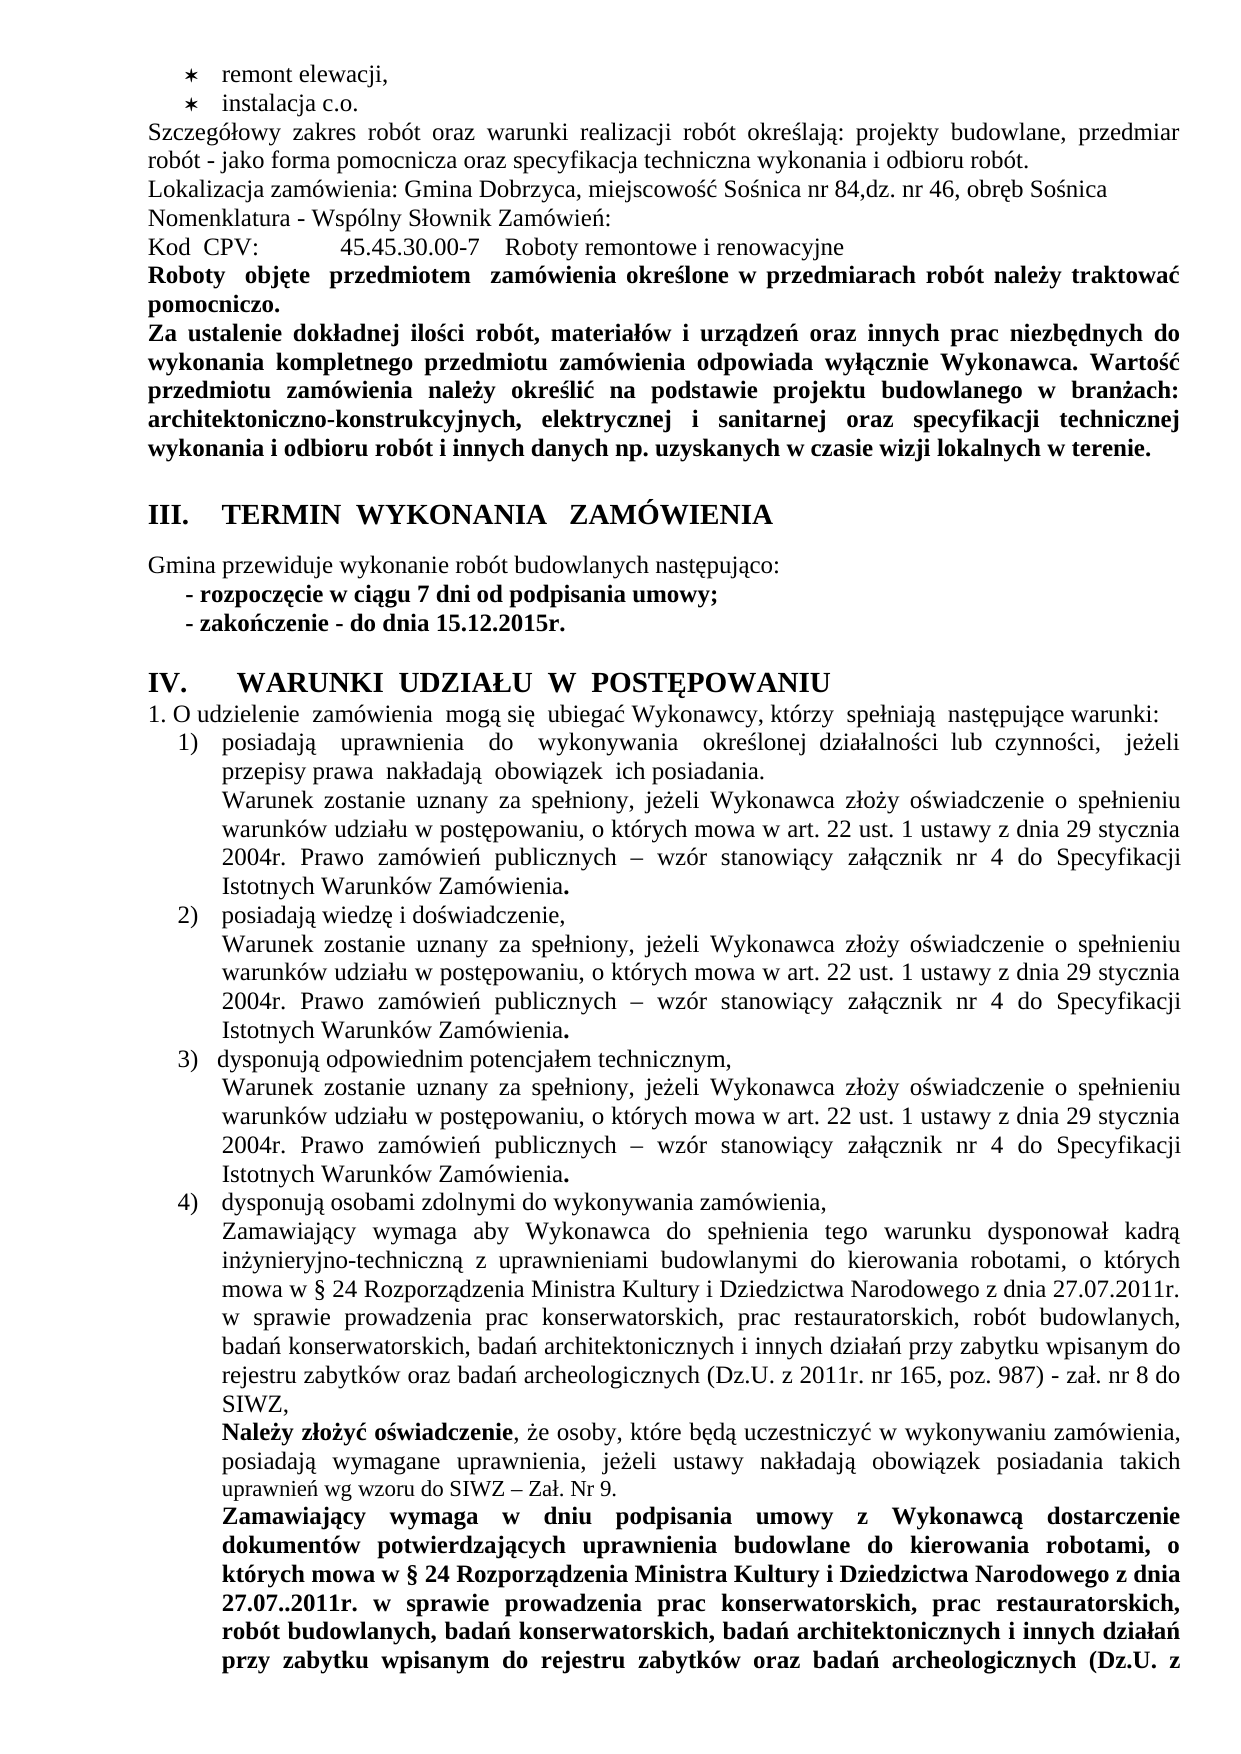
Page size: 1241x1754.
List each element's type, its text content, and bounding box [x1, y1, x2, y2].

list dysponują osobami zdolnymi do wykonywania zamówienia, [177, 1187, 1181, 1216]
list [222, 1501, 1181, 1674]
text 1. O udzielenie zamówienia mogą się ubiegać Wykonawcy, którzy spełniają następujące warunki: [148, 699, 1181, 727]
text Warunek zostanie uznany za spełniony, jeżeli Wykonawca złoży oświadczenie o spełnieniu warunków udziału w postępowaniu, o których mowa w art. 22 ust. 1 ustawy z dnia 29 stycznia 2004r. Prawo zamówień publicznych – wzór stanowiący załącznik nr 4 do Specyfikacji Istotnych Warunków Zamówienia. [222, 929, 1181, 1044]
list remont elewacji, [185, 59, 1181, 88]
text Nomenklatura - Wspólny Słownik Zamówień: [148, 203, 1181, 232]
text 3) dysponują odpowiednim potencjałem technicznym, [177, 1044, 1181, 1072]
subtitle WARUNKI UDZIAŁU W POSTĘPOWANIU [148, 665, 1181, 699]
text Za ustalenie dokładnej ilości robót, materiałów i urządzeń oraz innych prac niezbędnych do wykonania kompletnego przedmiotu zamówienia odpowiada wyłącznie Wykonawca. Wartość przedmiotu zamówienia należy określić na podstawie projektu budowlanego w branżach: architektoniczno-konstrukcyjnych, elektrycznej i sanitarnej oraz specyfikacji technicznej wykonania i odbioru robót i innych danych np. uzyskanych w czasie wizji lokalnych w terenie. [148, 318, 1181, 462]
text Roboty objęte przedmiotem zamówienia określone w przedmiarach robót należy traktować pomocniczo. [148, 260, 1181, 318]
list Należy złożyć oświadczenie, że osoby, które będą uczestniczyć w wykonywaniu zamówienia, posiadają wymagane uprawnienia, jeżeli ustawy nakładają obowiązek posiadania takich uprawnień wg wzoru do SIWZ – Zał. Nr 9. [222, 1417, 1181, 1501]
text Gmina przewiduje wykonanie robót budowlanych następująco: [148, 550, 1181, 579]
list TERMIN WYKONANIA ZAMÓWIENIA [148, 497, 1181, 531]
text Zamawiający wymaga aby Wykonawca do spełnienia tego warunku dysponował kadrą inżynieryjno-techniczną z uprawnieniami budowlanymi do kierowania robotami, o których mowa w § 24 Rozporządzenia Ministra Kultury i Dziedzictwa Narodowego z dnia 27.07.2011r. w sprawie prowadzenia prac konserwatorskich, prac restauratorskich, robót budowlanych, badań konserwatorskich, badań architektonicznych i innych działań przy zabytku wpisanym do rejestru zabytków oraz badań archeologicznych (Dz.U. z 2011r. nr 165, poz. 987) - zał. nr 8 do SIWZ, [222, 1216, 1181, 1417]
text Warunek zostanie uznany za spełniony, jeżeli Wykonawca złoży oświadczenie o spełnieniu warunków udziału w postępowaniu, o których mowa w art. 22 ust. 1 ustawy z dnia 29 stycznia 2004r. Prawo zamówień publicznych – wzór stanowiący załącznik nr 4 do Specyfikacji Istotnych Warunków Zamówienia. [222, 1072, 1181, 1187]
list instalacja c.o. [185, 88, 1181, 117]
text - rozpoczęcie w ciągu 7 dni od podpisania umowy; [185, 579, 1181, 608]
text Lokalizacja zamówienia: Gmina Dobrzyca, miejscowość Sośnica nr 84,dz. nr 46, obręb Sośnica [148, 174, 1181, 203]
list posiadają wiedzę i doświadczenie, [177, 900, 1181, 929]
list posiadają uprawnienia do wykonywania określonej działalności lub czynności, jeżeli przepisy prawa nakładają obowiązek ich posiadania. [177, 727, 1181, 785]
text - zakończenie - do dnia 15.12.2015r. [185, 608, 1181, 636]
text Kod CPV: 45.45.30.00-7 Roboty remontowe i renowacyjne [148, 232, 1181, 260]
text Warunek zostanie uznany za spełniony, jeżeli Wykonawca złoży oświadczenie o spełnieniu warunków udziału w postępowaniu, o których mowa w art. 22 ust. 1 ustawy z dnia 29 stycznia 2004r. Prawo zamówień publicznych – wzór stanowiący załącznik nr 4 do Specyfikacji Istotnych Warunków Zamówienia. [222, 785, 1181, 900]
text Szczegółowy zakres robót oraz warunki realizacji robót określają: projekty budowlane, przedmiar robót - jako forma pomocnicza oraz specyfikacja techniczna wykonania i odbioru robót. [148, 117, 1181, 174]
